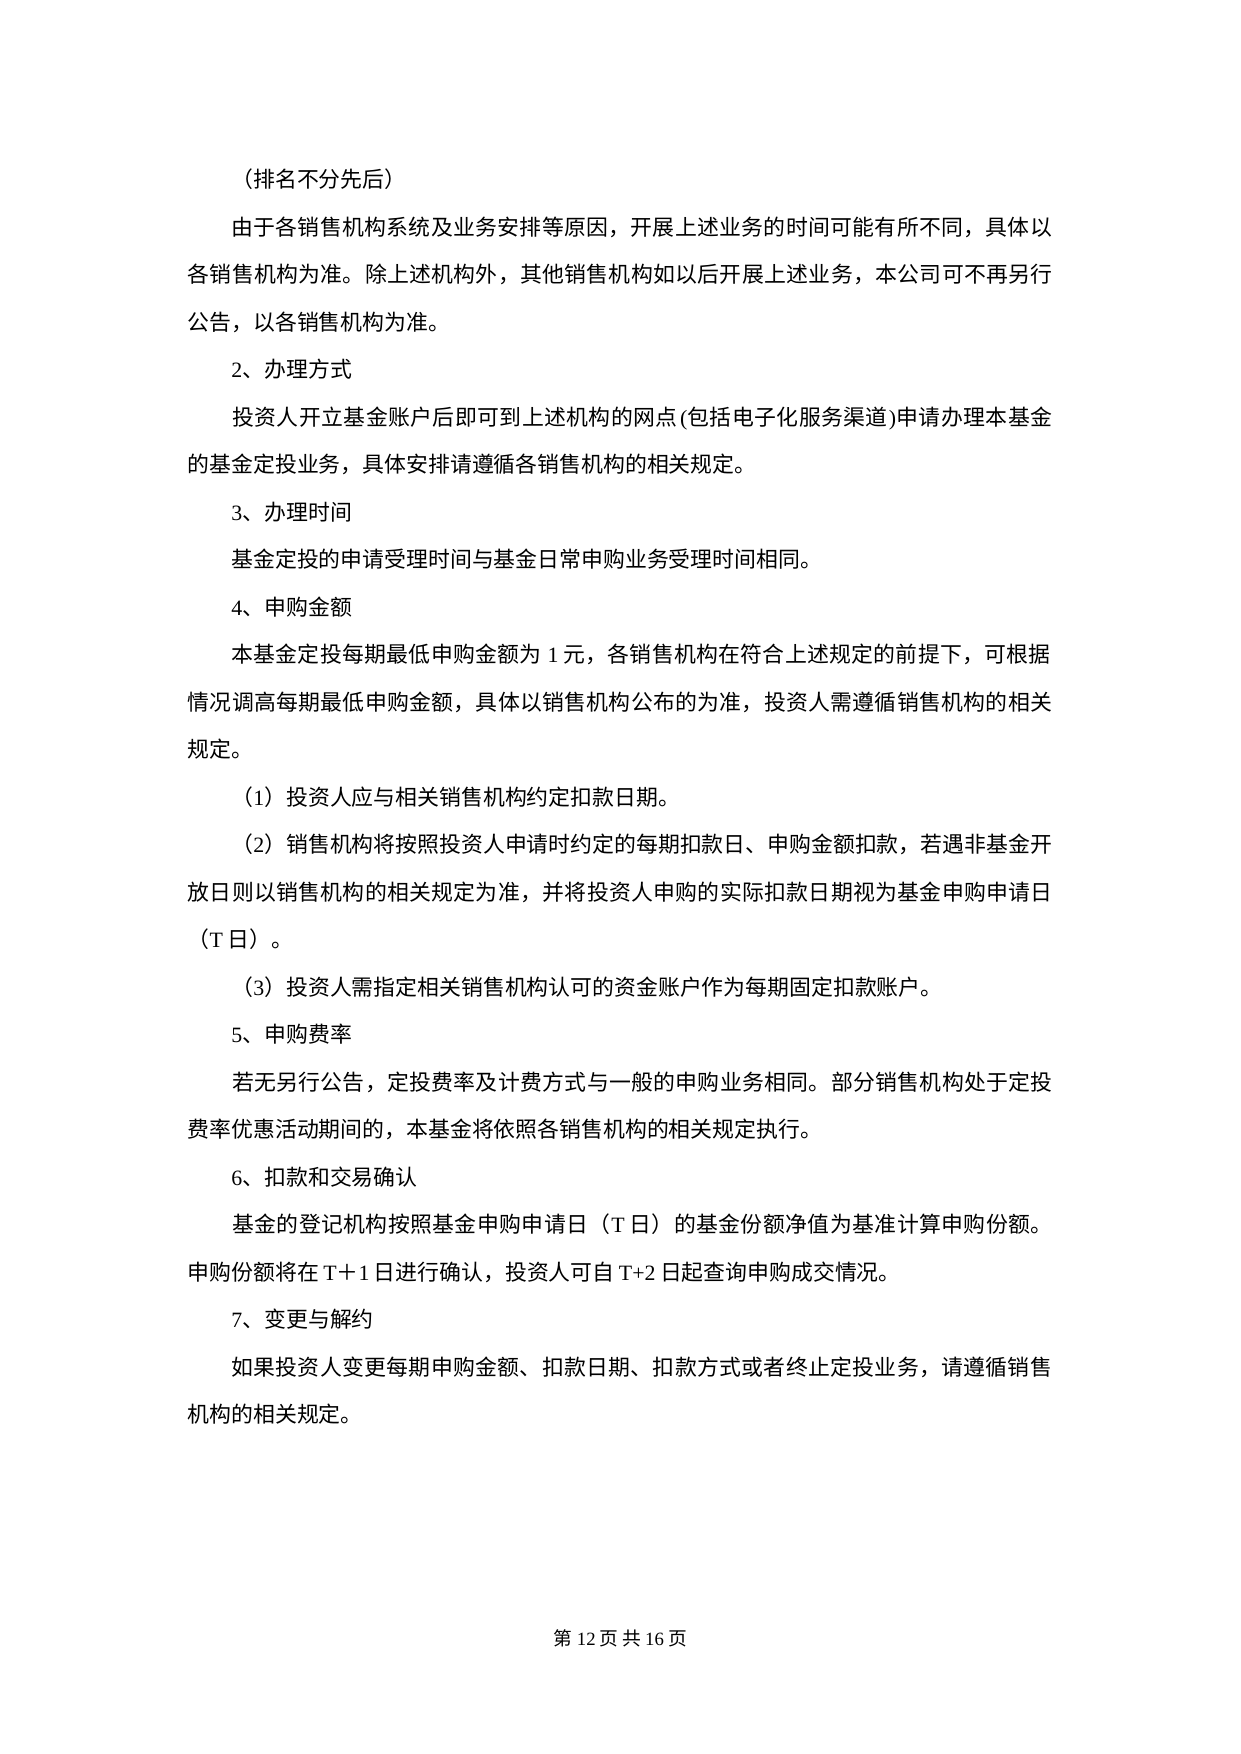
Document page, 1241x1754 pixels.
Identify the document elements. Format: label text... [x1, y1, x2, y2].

text 2、办理方式 [187, 352, 1053, 384]
text 基金定投的申请受理时间与基金日常申购业务受理时间相同。 [187, 542, 1053, 574]
text （排名不分先后） [187, 162, 1053, 194]
text （1）投资人应与相关销售机构约定扣款日期。 [187, 779, 1053, 811]
text 投资人开立基金账户后即可到上述机构的网点(包括电子化服务渠道)申请办理本基金的基金定投业务，具体安排请遵循各销售机构的相关规定。 [187, 399, 1053, 479]
text （2）销售机构将按照投资人申请时约定的每期扣款日、申购金额扣款，若遇非基金开放日则以销售机构的相关规定为准，并将投资人申购的实际扣款日期视为基金申购申请日（T日）。 [187, 827, 1053, 954]
text 4、申购金额 [187, 589, 1053, 621]
text 7、变更与解约 [187, 1302, 1053, 1334]
text （3）投资人需指定相关销售机构认可的资金账户作为每期固定扣款账户。 [187, 969, 1053, 1001]
text 基金的登记机构按照基金申购申请日（T日）的基金份额净值为基准计算申购份额。申购份额将在T＋1日进行确认，投资人可自T+2日起查询申购成交情况。 [187, 1207, 1053, 1286]
text 由于各销售机构系统及业务安排等原因，开展上述业务的时间可能有所不同，具体以各销售机构为准。除上述机构外，其他销售机构如以后开展上述业务，本公司可不再另行公告，以各销售机构为准。 [187, 209, 1053, 336]
text 6、扣款和交易确认 [187, 1159, 1053, 1191]
text 如果投资人变更每期申购金额、扣款日期、扣款方式或者终止定投业务，请遵循销售机构的相关规定。 [187, 1349, 1053, 1429]
text 3、办理时间 [187, 494, 1053, 526]
text 本基金定投每期最低申购金额为1元，各销售机构在符合上述规定的前提下，可根据情况调高每期最低申购金额，具体以销售机构公布的为准，投资人需遵循销售机构的相关规定。 [187, 637, 1053, 764]
text 5、申购费率 [187, 1017, 1053, 1049]
text 若无另行公告，定投费率及计费方式与一般的申购业务相同。部分销售机构处于定投费率优惠活动期间的，本基金将依照各销售机构的相关规定执行。 [187, 1064, 1053, 1144]
